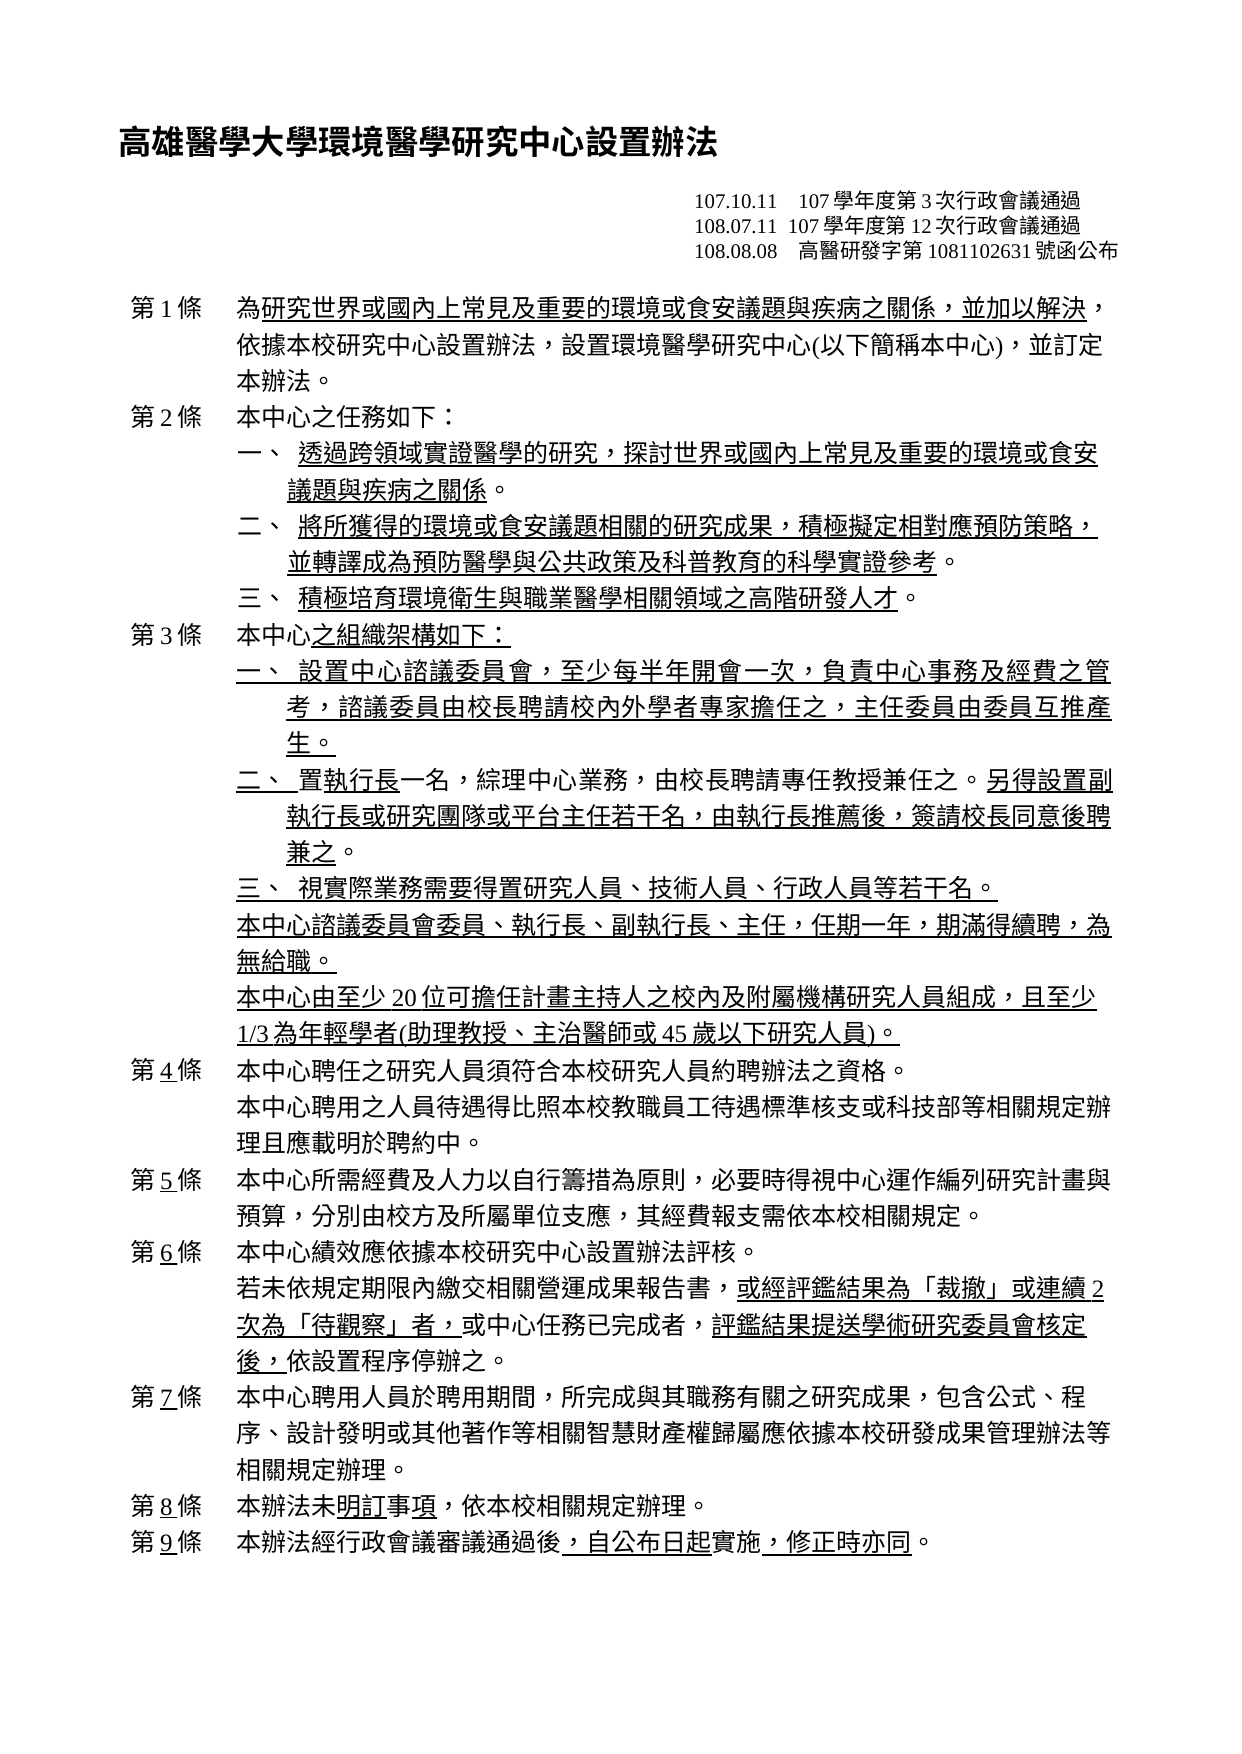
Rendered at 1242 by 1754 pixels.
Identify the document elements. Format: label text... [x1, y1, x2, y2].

table_cell 第8條 [119, 1486, 237, 1523]
table_cell 第7條 [119, 1378, 237, 1486]
table_cell 第6條 [119, 1233, 237, 1378]
text 108.07.11 107學年度第12次行政會議通過 [694, 214, 1211, 239]
table_cell 本辦法經行政會議審議通過後，自公布日起實施，修正時亦同。 [237, 1523, 1123, 1559]
table_header 為研究世界或國內上常見及重要的環境或食安議題與疾病之關係，並加以解決，依據本校研究中心設置辦法，設置環境醫學研究中心(以下簡稱本中心)，並訂定本辦法。 [237, 289, 1123, 398]
table_cell 本中心所需經費及人力以自行籌措為原則，必要時得視中心運作編列研究計畫與預算，分別由校方及所屬單位支應，其經費報支需依本校相關規定。 [237, 1160, 1123, 1233]
table_cell 第9條 [119, 1523, 237, 1559]
text 107.10.11 107學年度第3次行政會議通過 [694, 189, 1211, 214]
table_cell 第5條 [119, 1160, 237, 1233]
table_cell 本中心之任務如下： 透過跨領域實證醫學的研究，探討世界或國內上常見及重要的環境或食安議題與疾病之關係。 將所獲得的環境或食安議題相關的研究成果，積極擬定相對應預防策略，並轉譯成為預防醫學與公共政策及科普教育的科學實證參考。 積極培育環境衛生與職業醫學相關領域之高階研發人才。 [237, 398, 1123, 615]
text 高雄醫學大學環境醫學研究中心設置辦法 [118, 118, 1153, 164]
text 108.08.08 高醫研發字第1081102631號函公布 [694, 239, 1211, 264]
table_cell 本中心績效應依據本校研究中心設置辦法評核。 若未依規定期限內繳交相關營運成果報告書，或經評鑑結果為「裁撤」或連續2次為「待觀察」者，或中心任務已完成者，評鑑結果提送學術研究委員會核定後，依設置程序停辦之。 [237, 1233, 1123, 1378]
table_header 第1條 [119, 289, 237, 398]
table_cell 第3條 [119, 615, 237, 1050]
table_cell 本中心聘任之研究人員須符合本校研究人員約聘辦法之資格。 本中心聘用之人員待遇得比照本校教職員工待遇標準核支或科技部等相關規定辦理且應載明於聘約中。 [237, 1050, 1123, 1160]
table_cell 本辦法未明訂事項，依本校相關規定辦理。 [237, 1486, 1123, 1523]
table_cell 第2條 [119, 398, 237, 615]
table_cell 本中心聘用人員於聘用期間，所完成與其職務有關之研究成果，包含公式、程序、設計發明或其他著作等相關智慧財產權歸屬應依據本校研發成果管理辦法等相關規定辦理。 [237, 1378, 1123, 1486]
table_cell 第4條 [119, 1050, 237, 1160]
table_cell 本中心之組織架構如下： 設置中心諮議委員會，至少每半年開會一次，負責中心事務及經費之管考，諮議委員由校長聘請校內外學者專家擔任之，主任委員由委員互推產生。 置執行長一名，綜理中心業務，由校長聘請專任教授兼任之。另得設置副執行長或研究團隊或平台主任若干名，由執行長推薦後，簽請校長同意後聘兼之。 視實際業務需要得置研究人員、技術人員、行政人員等若干名。 本中心諮議委員會委員、執行長、副執行長、主任，任期一年，期滿得續聘，為無給職。 本中心由至少20位可擔任計畫主持人之校內及附屬機構研究人員組成，且至少1/3為年輕學者(助理教授、主治醫師或45歲以下研究人員)。 [237, 615, 1123, 1050]
